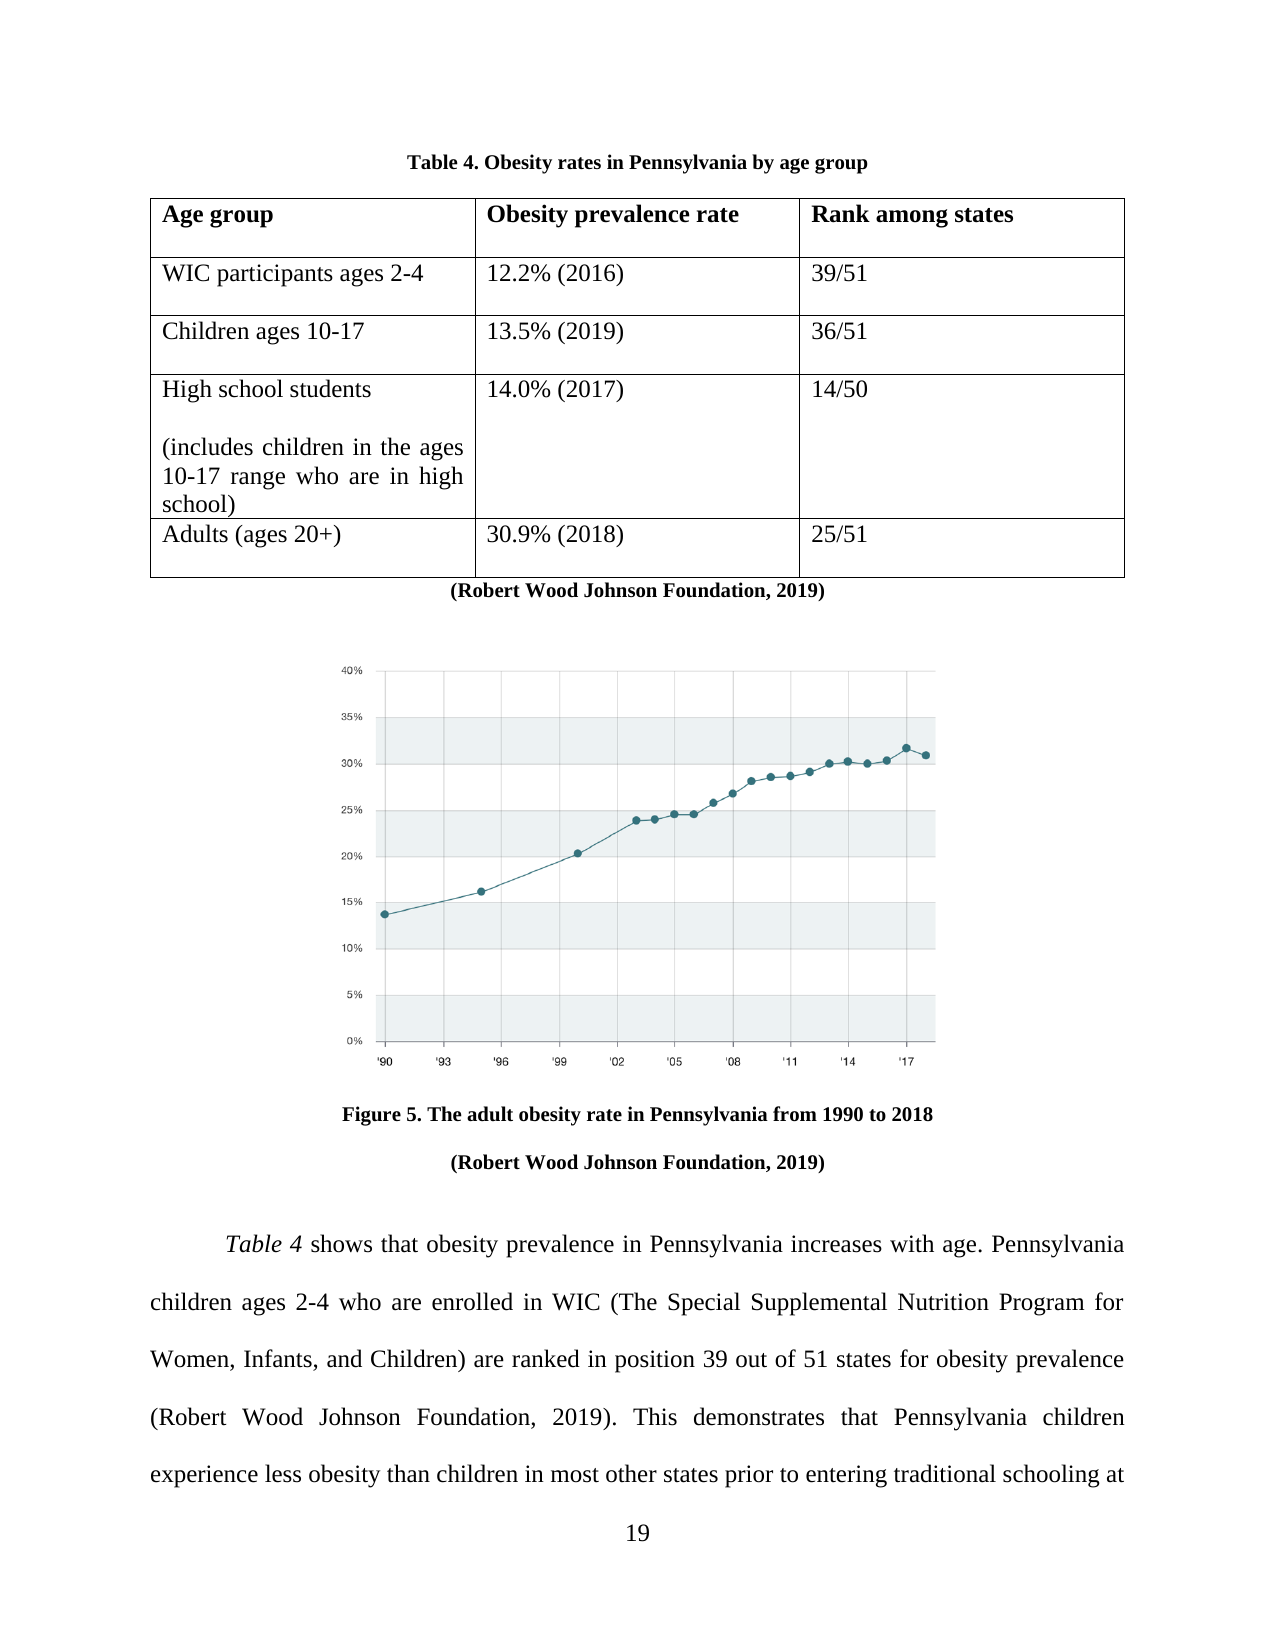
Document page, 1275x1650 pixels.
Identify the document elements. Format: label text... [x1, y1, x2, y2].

table_cell Adults (ages 20+) [151, 519, 475, 577]
table_header Rank among states [800, 199, 1124, 257]
table_header Obesity prevalence rate [476, 199, 799, 257]
table_cell 14.0% (2017) [476, 375, 799, 518]
table_cell 25/51 [800, 519, 1124, 577]
text Table 4. Obesity rates in Pennsylvania by age group [150, 150, 1125, 174]
table_cell High school students (includes children in the ages 10-17 range who are in high school) [151, 375, 475, 518]
table_cell WIC participants ages 2-4 [151, 258, 475, 315]
picture [335, 661, 940, 1072]
table_cell 13.5% (2019) [476, 316, 799, 373]
table_cell 14/50 [800, 375, 1124, 518]
table_cell 12.2% (2016) [476, 258, 799, 315]
table_header Age group [151, 199, 475, 257]
table_cell Children ages 10-17 [151, 316, 475, 373]
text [150, 1229, 1125, 1488]
table_cell 39/51 [800, 258, 1124, 315]
table_cell 36/51 [800, 316, 1124, 373]
table_cell 30.9% (2018) [476, 519, 799, 577]
text (Robert Wood Johnson Foundation, 2019) [150, 578, 1125, 602]
